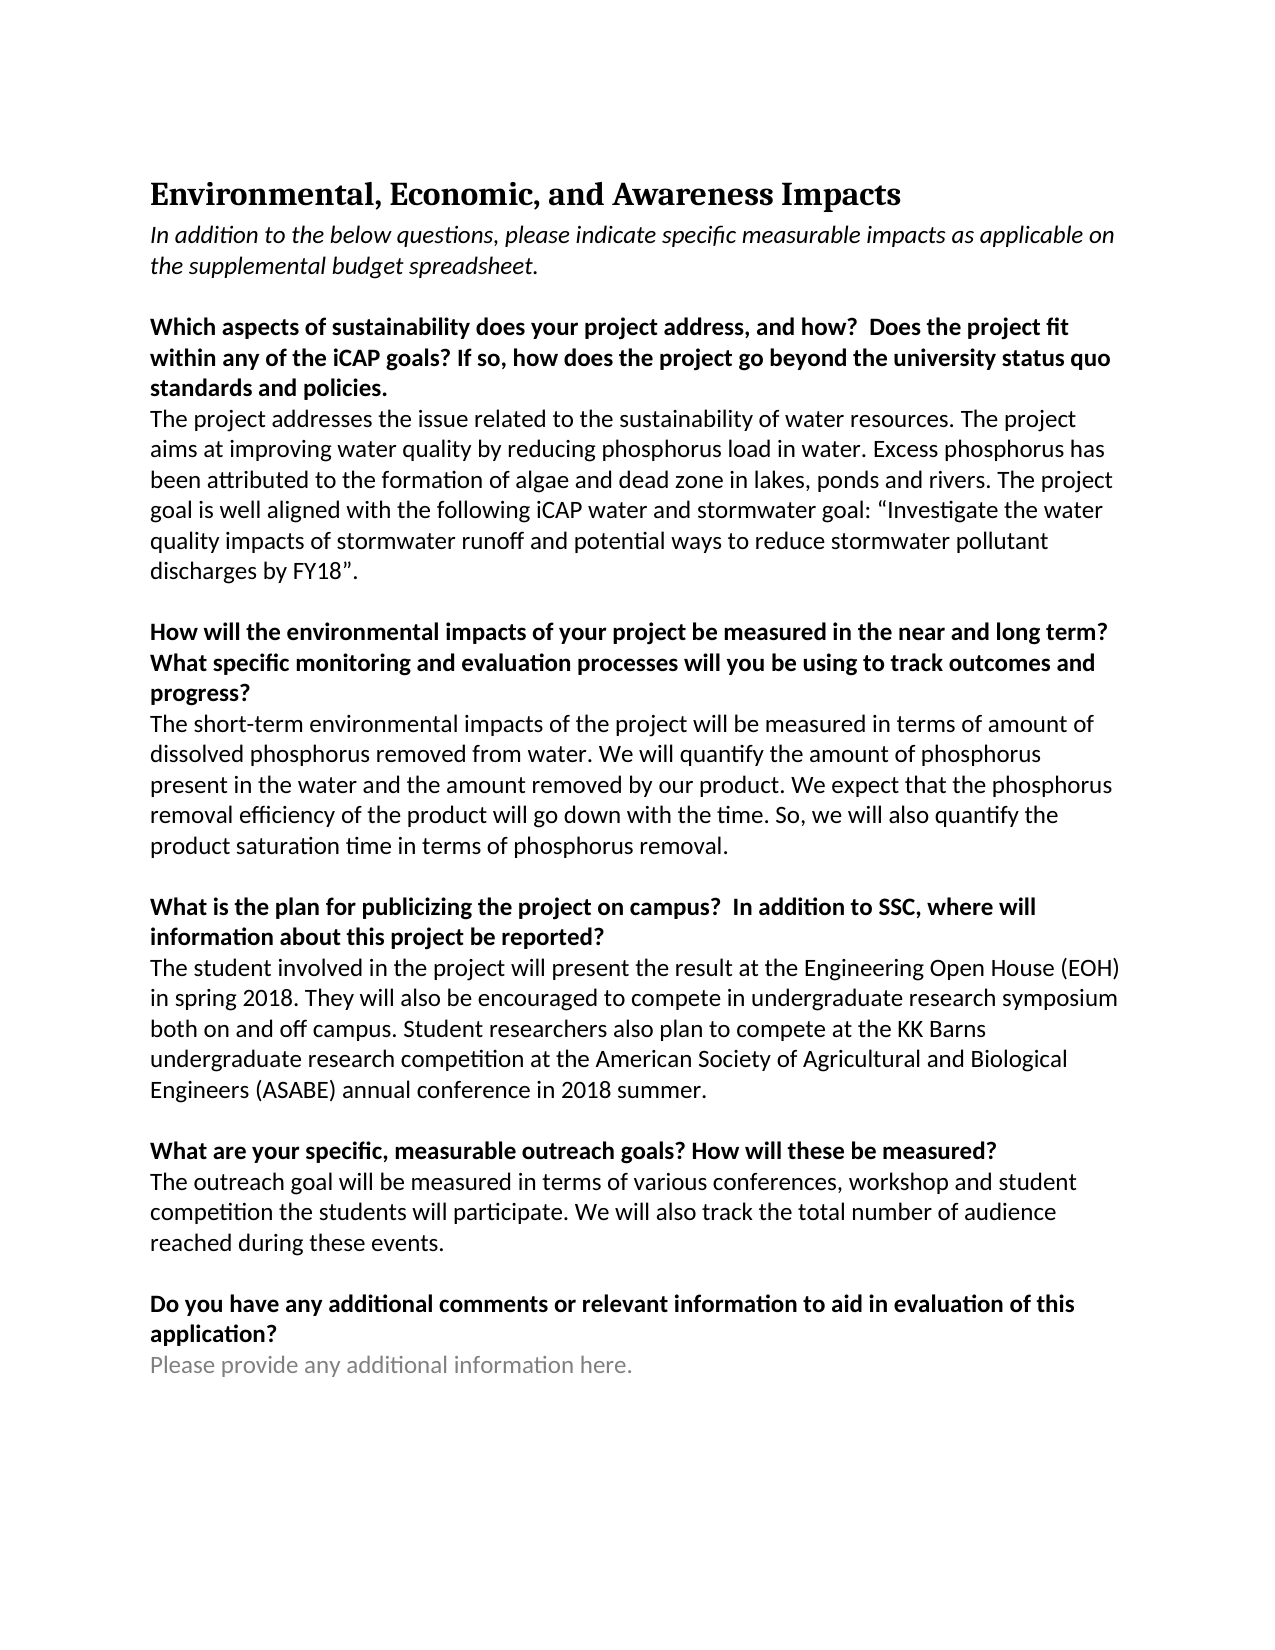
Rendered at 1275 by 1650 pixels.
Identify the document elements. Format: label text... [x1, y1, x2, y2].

text Which aspects of sustainability does your project address, and how? Does the project fit within any of the iCAP goals? If so, how does the project go beyond the university status quo standards and policies. [150, 311, 1125, 403]
subtitle Environmental, Economic, and Awareness Impacts [150, 175, 1125, 213]
text How will the environmental impacts of your project be measured in the near and long term? What specific monitoring and evaluation processes will you be using to track outcomes and progress? [150, 616, 1125, 708]
text Do you have any additional comments or relevant information to aid in evaluation of this application? [150, 1288, 1125, 1349]
text In addition to the below questions, please indicate specific measurable impacts as applicable on the supplemental budget spreadsheet. [150, 219, 1125, 281]
text What is the plan for publicizing the project on campus? In addition to SSC, where will information about this project be reported? [150, 891, 1125, 952]
text What are your specific, measurable outreach goals? How will these be measured? [150, 1135, 1125, 1166]
